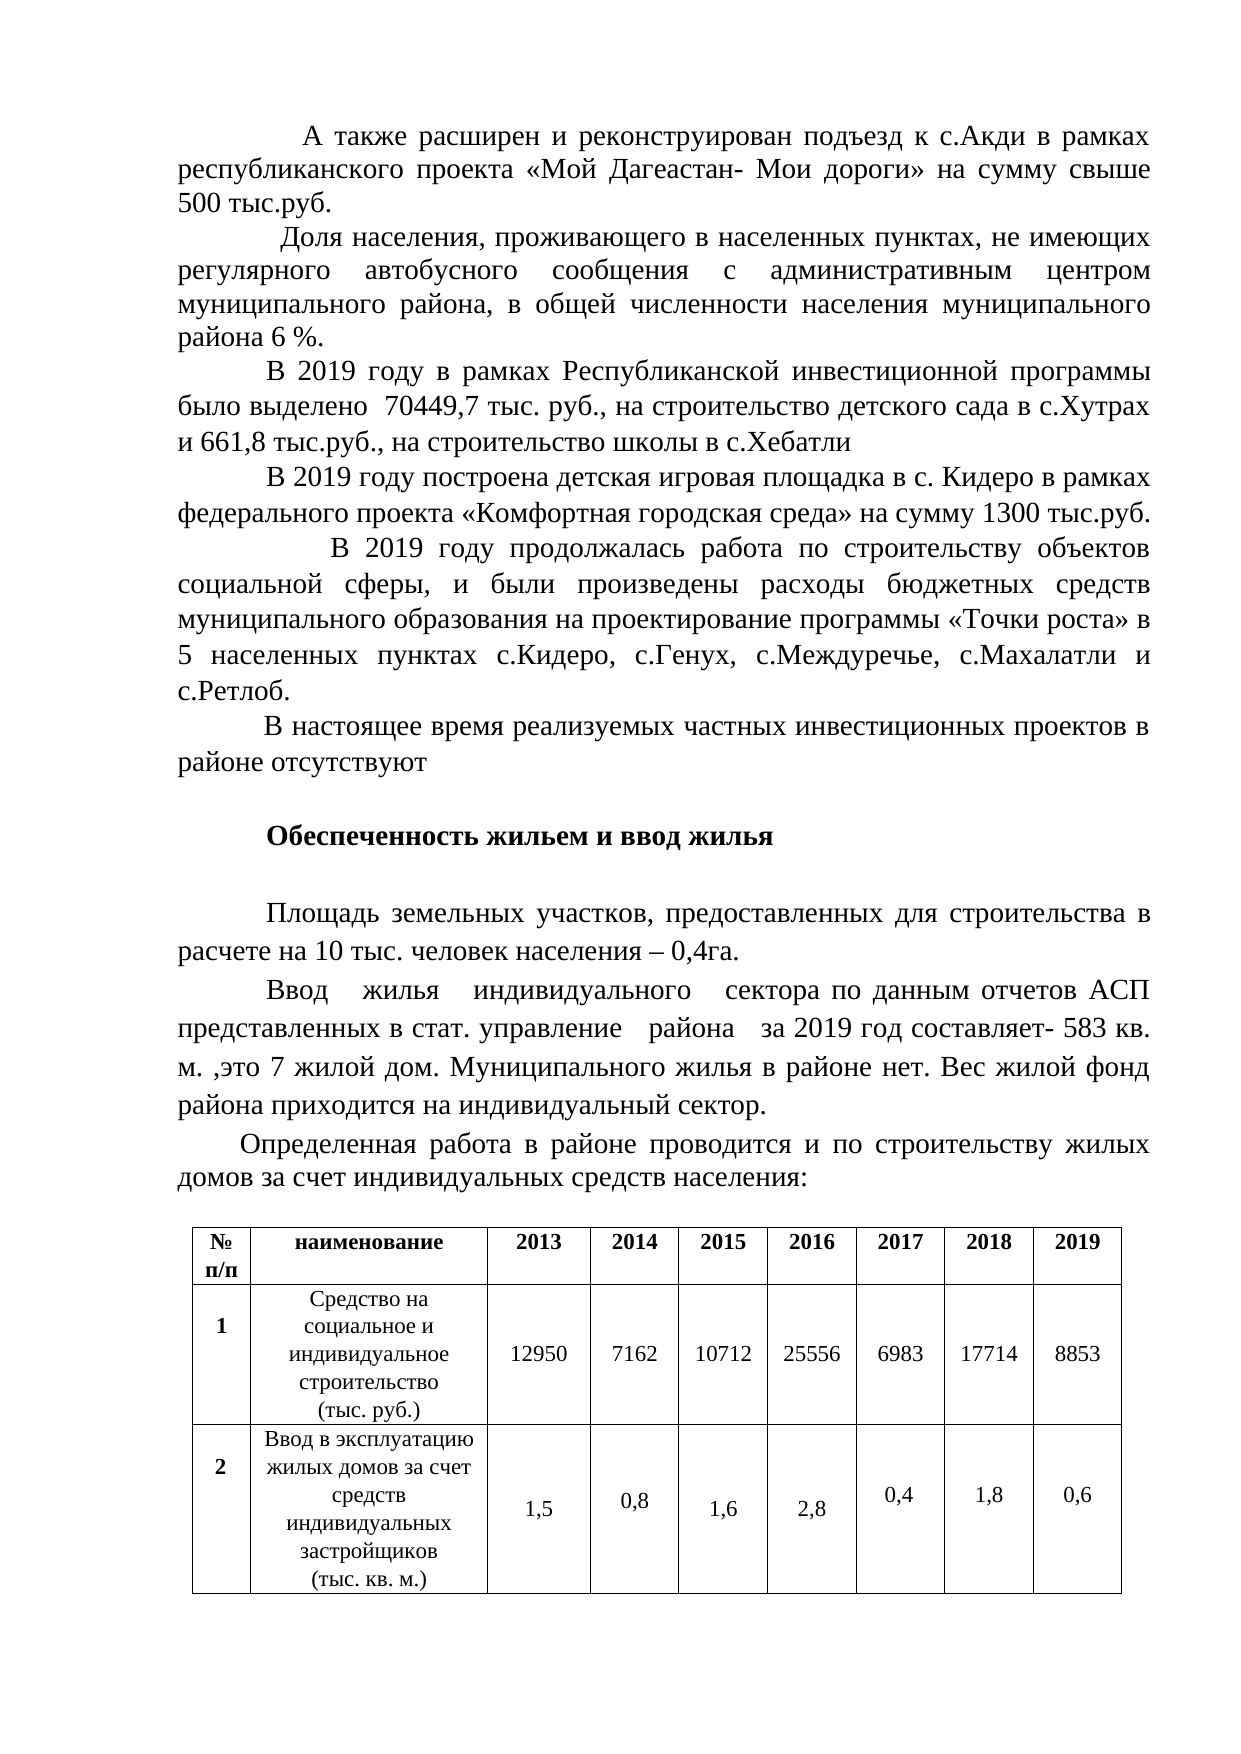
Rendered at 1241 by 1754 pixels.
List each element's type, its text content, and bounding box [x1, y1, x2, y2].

table_header 2014 [591, 1228, 678, 1283]
table_header 2016 [768, 1228, 856, 1283]
table_cell 0,8 [591, 1425, 678, 1593]
table_header 2018 [945, 1228, 1033, 1283]
table_cell 1,8 [945, 1425, 1033, 1593]
text Определенная работа в районе проводится и по строительству жилых домов за счет индивидуальных средств населения: [177, 1126, 1152, 1193]
table_cell 2 [193, 1425, 250, 1593]
table_cell 7162 [591, 1285, 678, 1424]
text Обеспеченность жильем и ввод жилья [266, 818, 1152, 851]
table_cell Ввод в эксплуатацию жилых домов за счет средств индивидуальных застройщиков (тыс. кв. м.) [251, 1425, 487, 1593]
table_cell 1 [193, 1285, 250, 1424]
text В 2019 году в рамках Республиканской инвестиционной программы было выделено 70449,7 тыс. руб., на строительство детского сада в с.Хутрах и 661,8 тыс.руб., на строительство школы в с.Хебатли [177, 353, 1152, 457]
table_header № п/п [193, 1228, 250, 1283]
table_cell 10712 [679, 1285, 767, 1424]
table_header 2017 [857, 1228, 944, 1283]
table_cell 25556 [768, 1285, 856, 1424]
table_cell 17714 [945, 1285, 1033, 1424]
table_header 2019 [1034, 1228, 1121, 1283]
table_cell 0,6 [1034, 1425, 1121, 1593]
table_cell 6983 [857, 1285, 944, 1424]
table_header 2013 [488, 1228, 590, 1283]
text Доля населения, проживающего в населенных пунктах, не имеющих регулярного автобусного сообщения с административным центром муниципального района, в общей численности населения муниципального района 6 %. [177, 219, 1152, 353]
text А также расширен и реконструирован подъезд к с.Акди в рамках республиканского проекта «Мой Дагеастан- Мои дороги» на сумму свыше 500 тыс.руб. [177, 118, 1152, 219]
table_cell 1,5 [488, 1425, 590, 1593]
text В 2019 году построена детская игровая площадка в с. Кидеро в рамках федерального проекта «Комфортная городская среда» на сумму 1300 тыс.руб. [177, 459, 1152, 528]
text В 2019 году продолжалась работа по строительству объектов социальной сферы, и были произведены расходы бюджетных средств муниципального образования на проектирование программы «Точки роста» в 5 населенных пунктах с.Кидеро, с.Генух, с.Междуречье, с.Махалатли и с.Ретлоб. [177, 531, 1152, 706]
text Ввод жилья индивидуального сектора по данным отчетов АСП представленных в стат. управление района за 2019 год составляет- 583 кв. м. ,это 7 жилой дом. Муниципального жилья в районе нет. Вес жилой фонд района приходится на индивидуальный сектор. [177, 972, 1152, 1121]
table_header наименование [251, 1228, 487, 1283]
text В настоящее время реализуемых частных инвестиционных проектов в районе отсутствуют [177, 708, 1152, 777]
table_cell Средство на социальное и индивидуальное строительство (тыс. руб.) [251, 1285, 487, 1424]
table_header 2015 [679, 1228, 767, 1283]
table_cell 1,6 [679, 1425, 767, 1593]
table_cell 2,8 [768, 1425, 856, 1593]
table_cell 8853 [1034, 1285, 1121, 1424]
table_cell 0,4 [857, 1425, 944, 1593]
table_cell 12950 [488, 1285, 590, 1424]
text Площадь земельных участков, предоставленных для строительства в расчете на 10 тыс. человек населения – 0,4га. [177, 895, 1152, 967]
